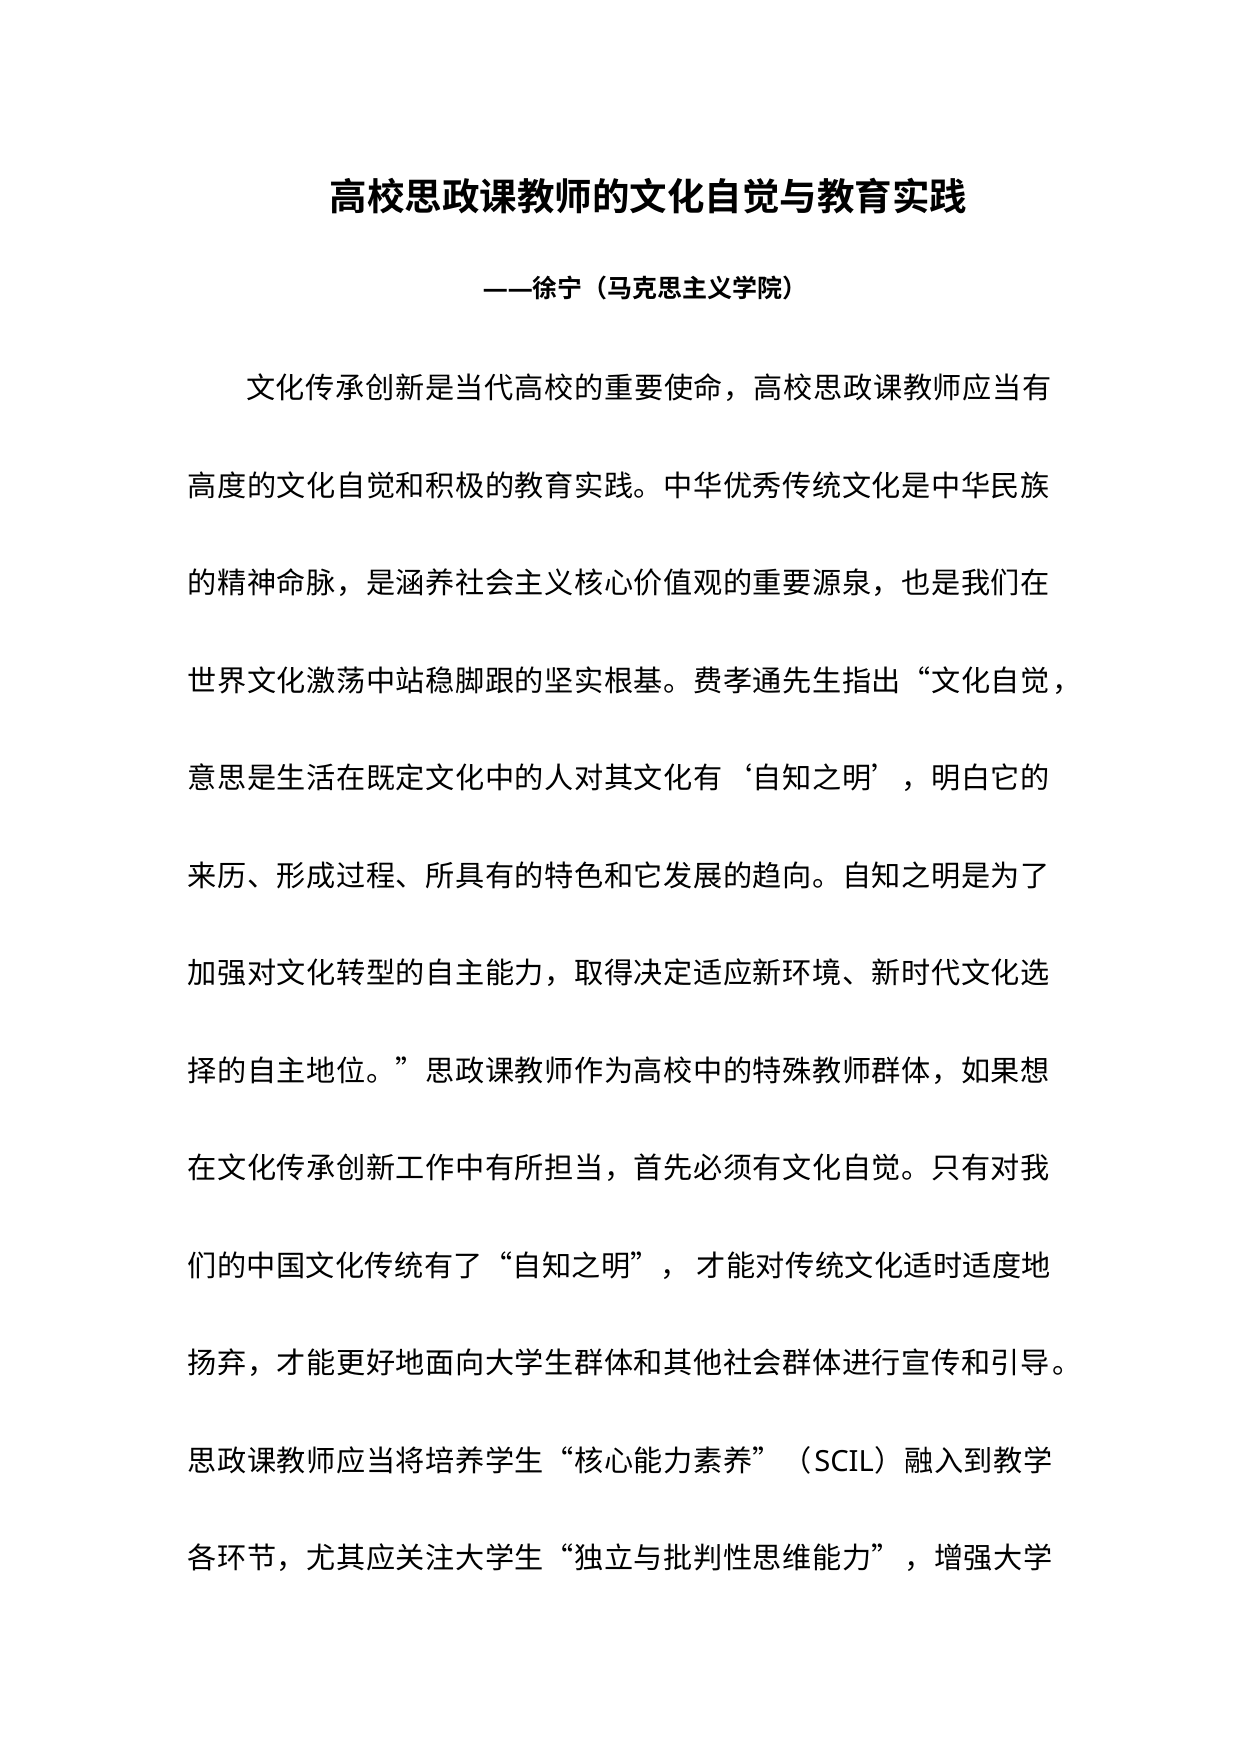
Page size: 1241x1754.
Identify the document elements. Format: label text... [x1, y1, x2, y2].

text 高校思政课教师的文化自觉与教育实践 [187, 162, 1053, 227]
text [187, 353, 1053, 1588]
text ——徐宁（马克思主义学院） [187, 254, 1053, 319]
